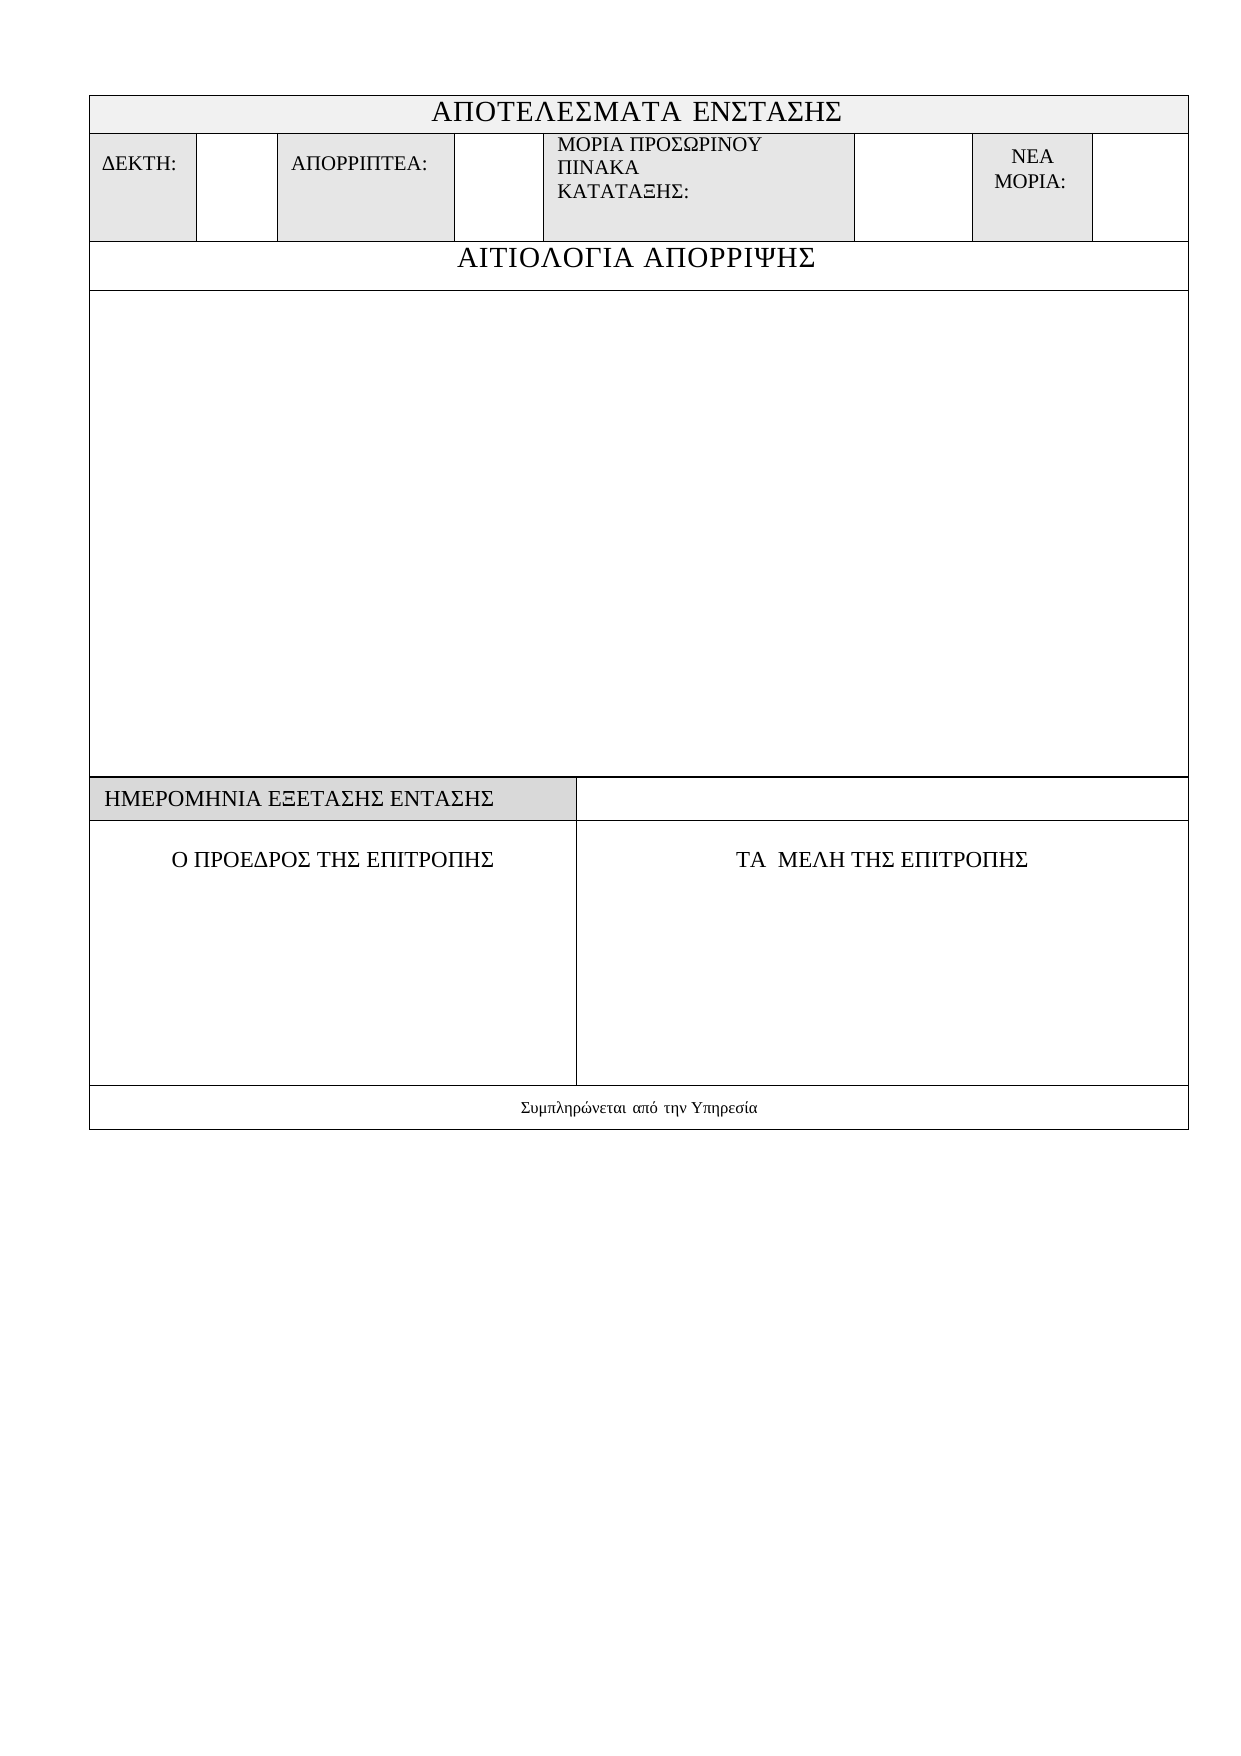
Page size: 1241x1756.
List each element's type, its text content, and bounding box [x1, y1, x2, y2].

table_cell ΜΟΡΙΑ ΠΡΟΣΩΡΙΝΟΥ ΠΙΝΑΚΑ ΚΑΤΑΤΑΞΗΣ: [544, 134, 854, 241]
table_cell Συμπληρώνεται από την Υπηρεσία [90, 1086, 1188, 1129]
table_cell ΤΑ ΜΕΛΗ ΤΗΣ ΕΠΙΤΡΟΠΗΣ [577, 821, 1188, 1085]
table_cell ΝΕΑ ΜΟΡΙΑ: [973, 134, 1092, 241]
table_cell [455, 134, 543, 241]
table_cell ΔΕΚΤΗ: [90, 134, 196, 241]
table_cell Ο ΠΡΟΕΔΡΟΣ ΤΗΣ ΕΠΙΤΡΟΠΗΣ [90, 821, 576, 1085]
table_cell [577, 778, 1188, 820]
table_cell ΗΜΕΡΟΜΗΝΙΑ ΕΞΕΤΑΣΗΣ ΕΝΤΑΣΗΣ [90, 778, 576, 820]
table_cell [855, 134, 972, 241]
table_header ΑΠΟΤΕΛΕΣΜΑΤΑ ΕΝΣΤΑΣΗΣ [90, 96, 1188, 133]
table_cell [1093, 134, 1188, 241]
table_cell [90, 291, 1188, 776]
table_cell ΑΠΟΡΡΙΠΤΕΑ: [278, 134, 454, 241]
table_cell [197, 134, 277, 241]
table_cell ΑΙΤΙΟΛΟΓΙΑ ΑΠΟΡΡΙΨΗΣ [90, 242, 1188, 290]
